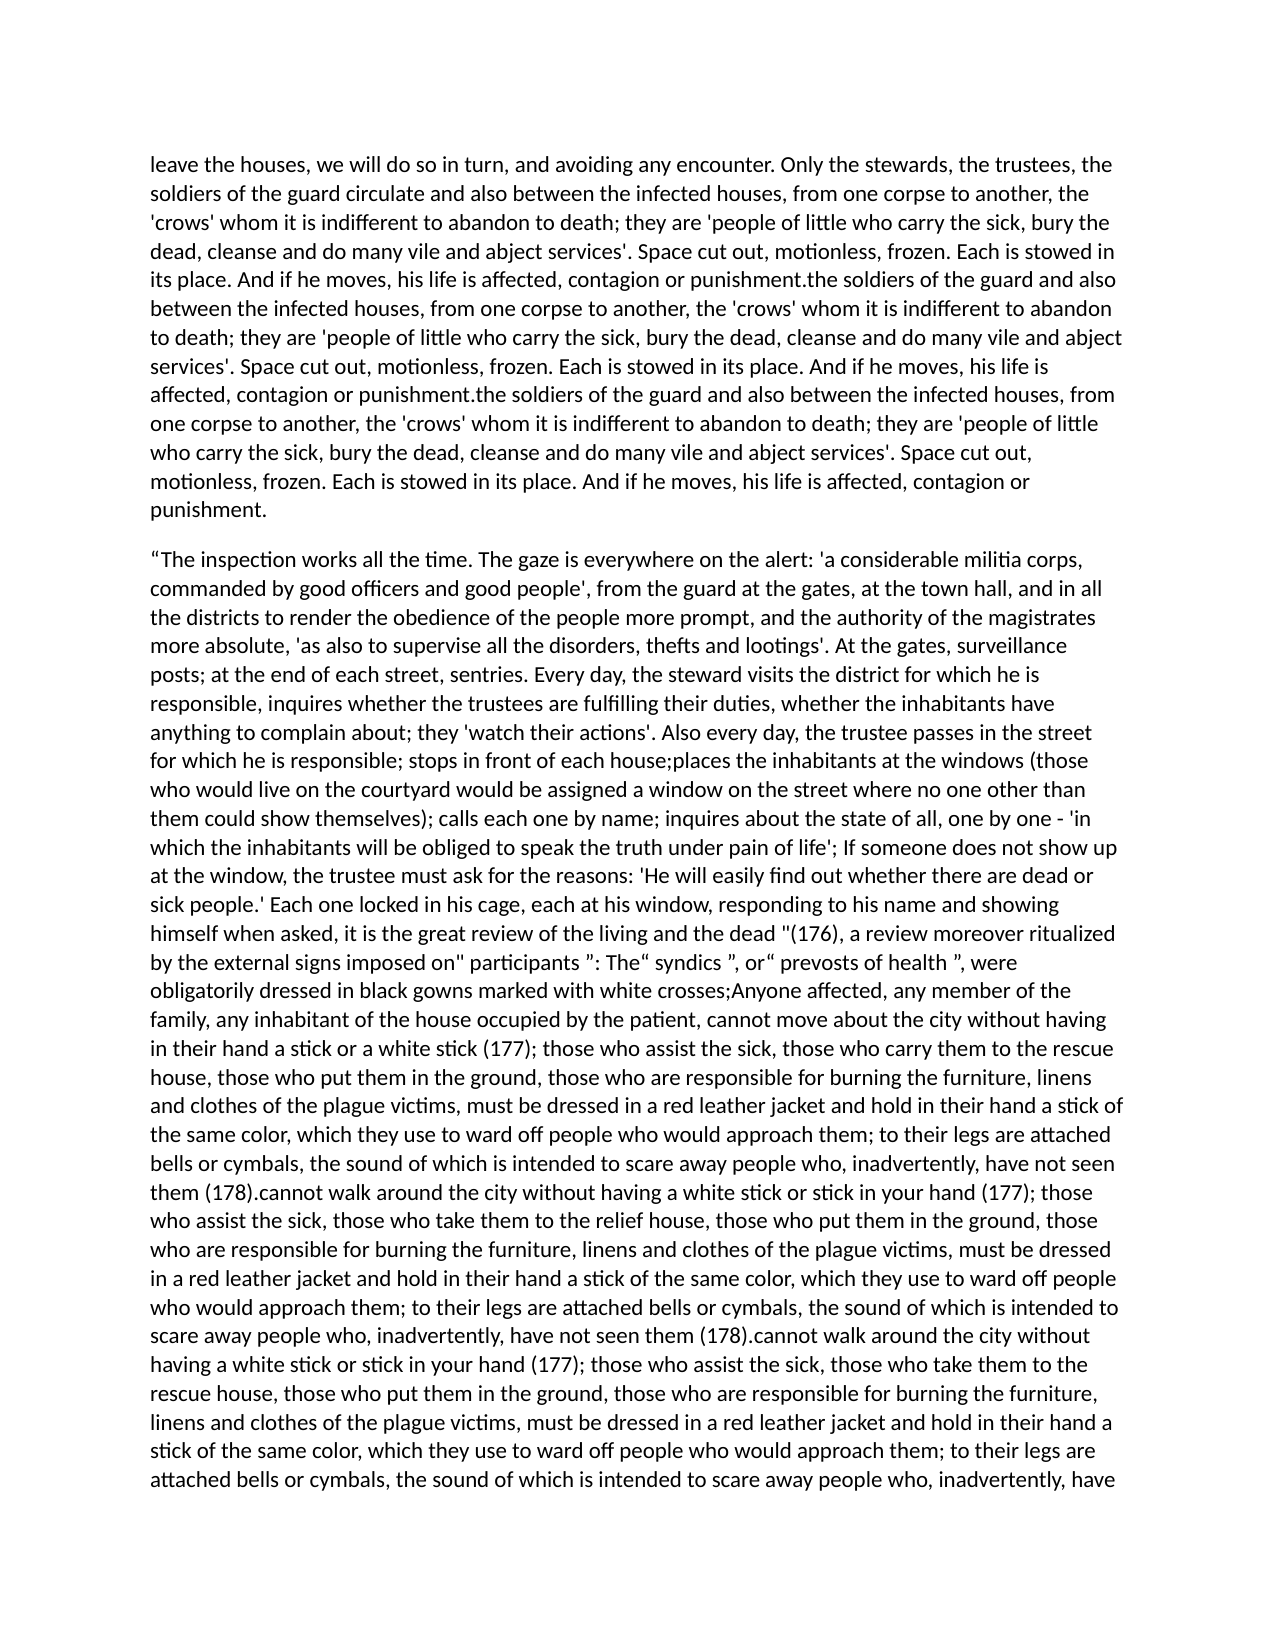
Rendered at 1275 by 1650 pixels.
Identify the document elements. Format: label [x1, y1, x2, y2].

text [150, 544, 1125, 1493]
text [150, 150, 1125, 524]
